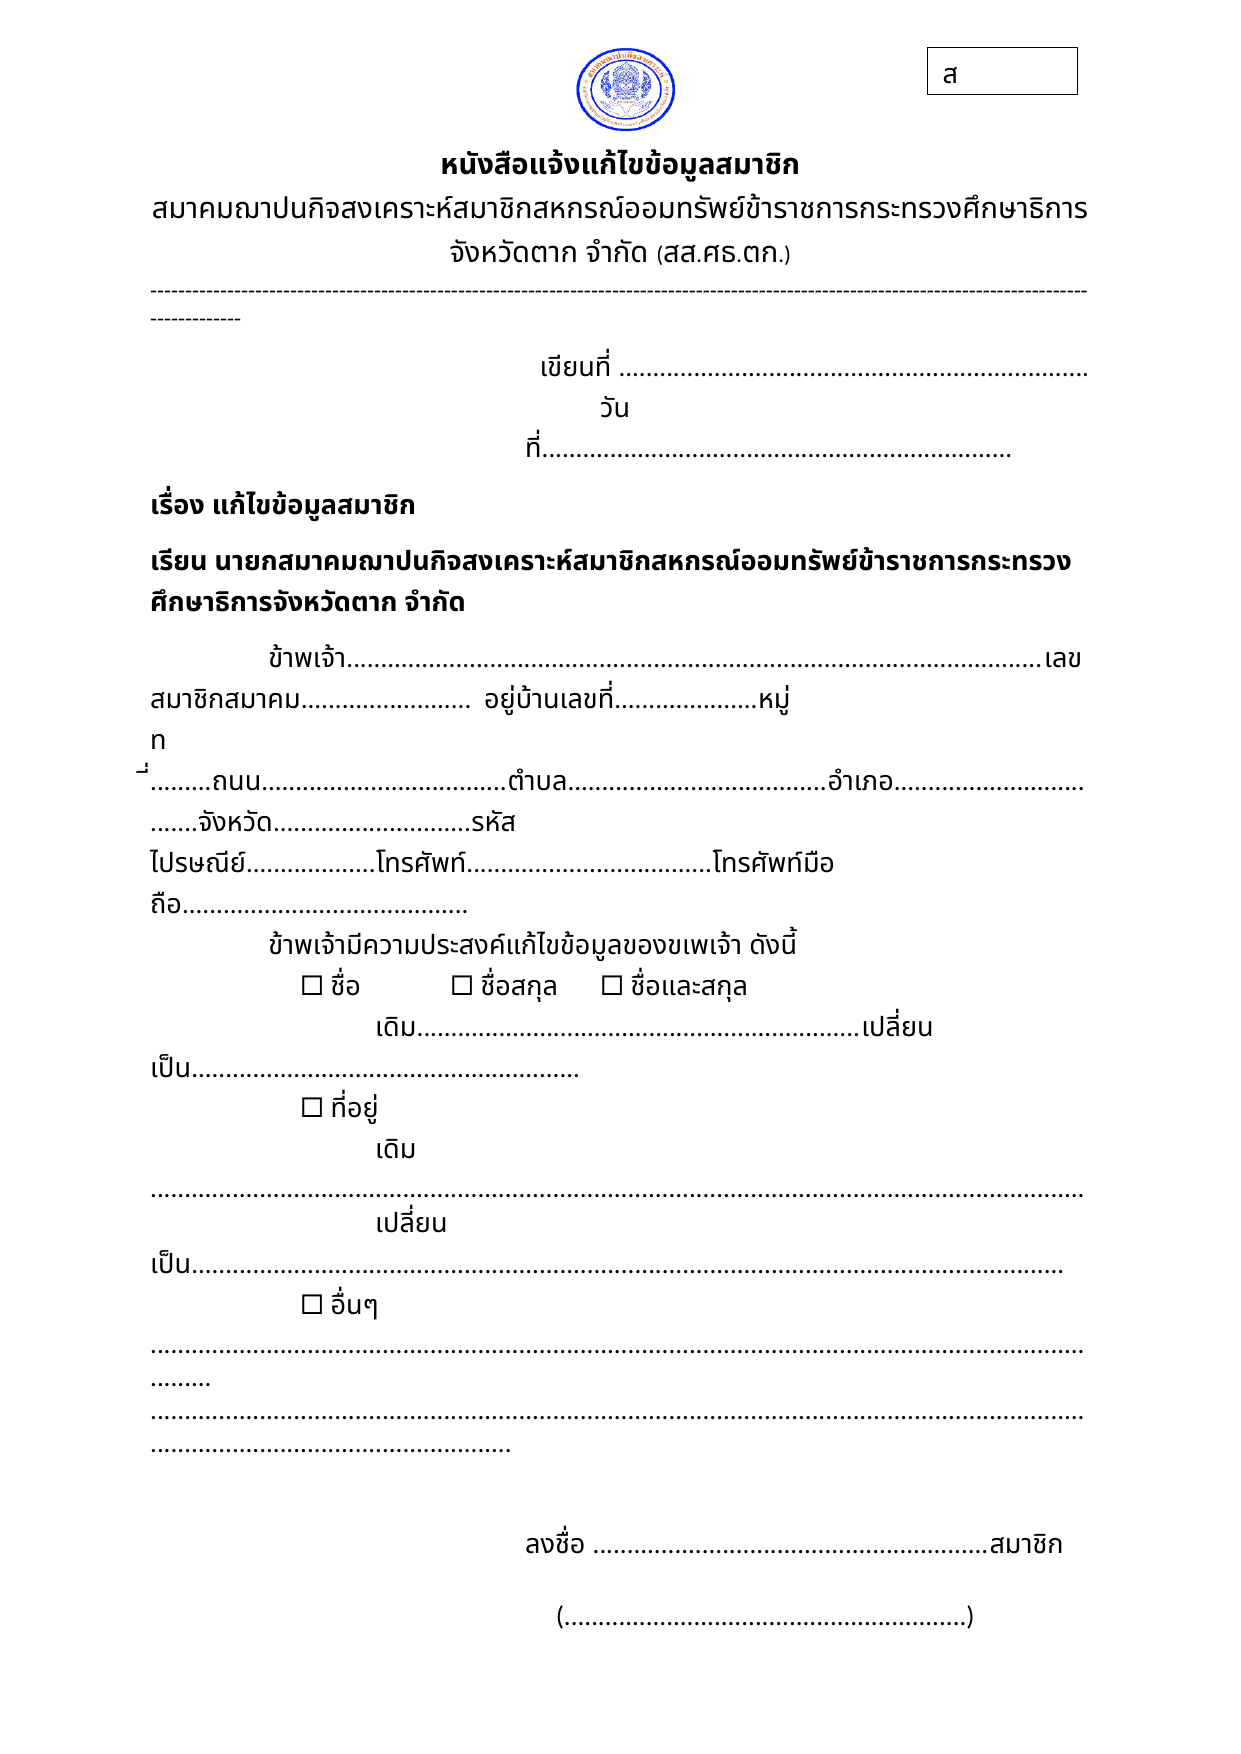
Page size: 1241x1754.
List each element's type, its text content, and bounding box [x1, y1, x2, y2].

text หนังสือแจ้งแก้ไขข้อมูลสมาชิก [150, 144, 1090, 188]
text วันที่..................................................................... [525, 388, 1090, 470]
text เดิม ......................................................................................................................................... [150, 1130, 1090, 1204]
text --------------------------------------------------------------------------------------------------------------------------------------------------- [150, 276, 1090, 332]
text เขียนที่ ..................................................................... [150, 347, 1090, 388]
text ข้าพเจ้า......................................................................................................เลขสมาชิกสมาคม......................... อยู่บ้านเลขที่.....................หมู่ที่.........ถนน....................................ตำบล......................................อำเภอ...................................จังหวัด.............................รหัสไปรษณีย์...................โทรศัพท์....................................โทรศัพท์มือถือ.......................................... [150, 639, 1090, 925]
text ที่อยู่ [150, 1089, 1090, 1130]
text .............................................................................................................................................................................................. [150, 1393, 1090, 1459]
text (...........................................................) [150, 1599, 1090, 1632]
text ลงชื่อ ..........................................................สมาชิก [150, 1525, 1090, 1599]
text เปลี่ยนเป็น................................................................................................................................ [150, 1204, 1090, 1286]
text ชื่อ ชื่อสกุล ชื่อและสกุล [150, 966, 1090, 1007]
text เรื่อง แก้ไขข้อมูลสมาชิก [150, 485, 1090, 526]
text เรียน นายกสมาคมฌาปนกิจสงเคราะห์สมาชิกสหกรณ์ออมทรัพย์ข้าราชการกระทรวงศึกษาธิการจังหวัดตาก จำกัด [150, 542, 1090, 623]
text เดิม.................................................................เปลี่ยนเป็น......................................................... [150, 1007, 1090, 1089]
picture [574, 46, 677, 133]
text ข้าพเจ้ามีความประสงค์แก้ไขข้อมูลของขเพเจ้า ดังนี้ [150, 925, 1090, 966]
text สมาคมฌาปนกิจสงเคราะห์สมาชิกสหกรณ์ออมทรัพย์ข้าราชการกระทรวงศึกษาธิการจังหวัดตาก จำกัด (สส.ศธ.ตก.) [150, 188, 1090, 276]
text อื่นๆ .................................................................................................................................................. [150, 1286, 1090, 1393]
